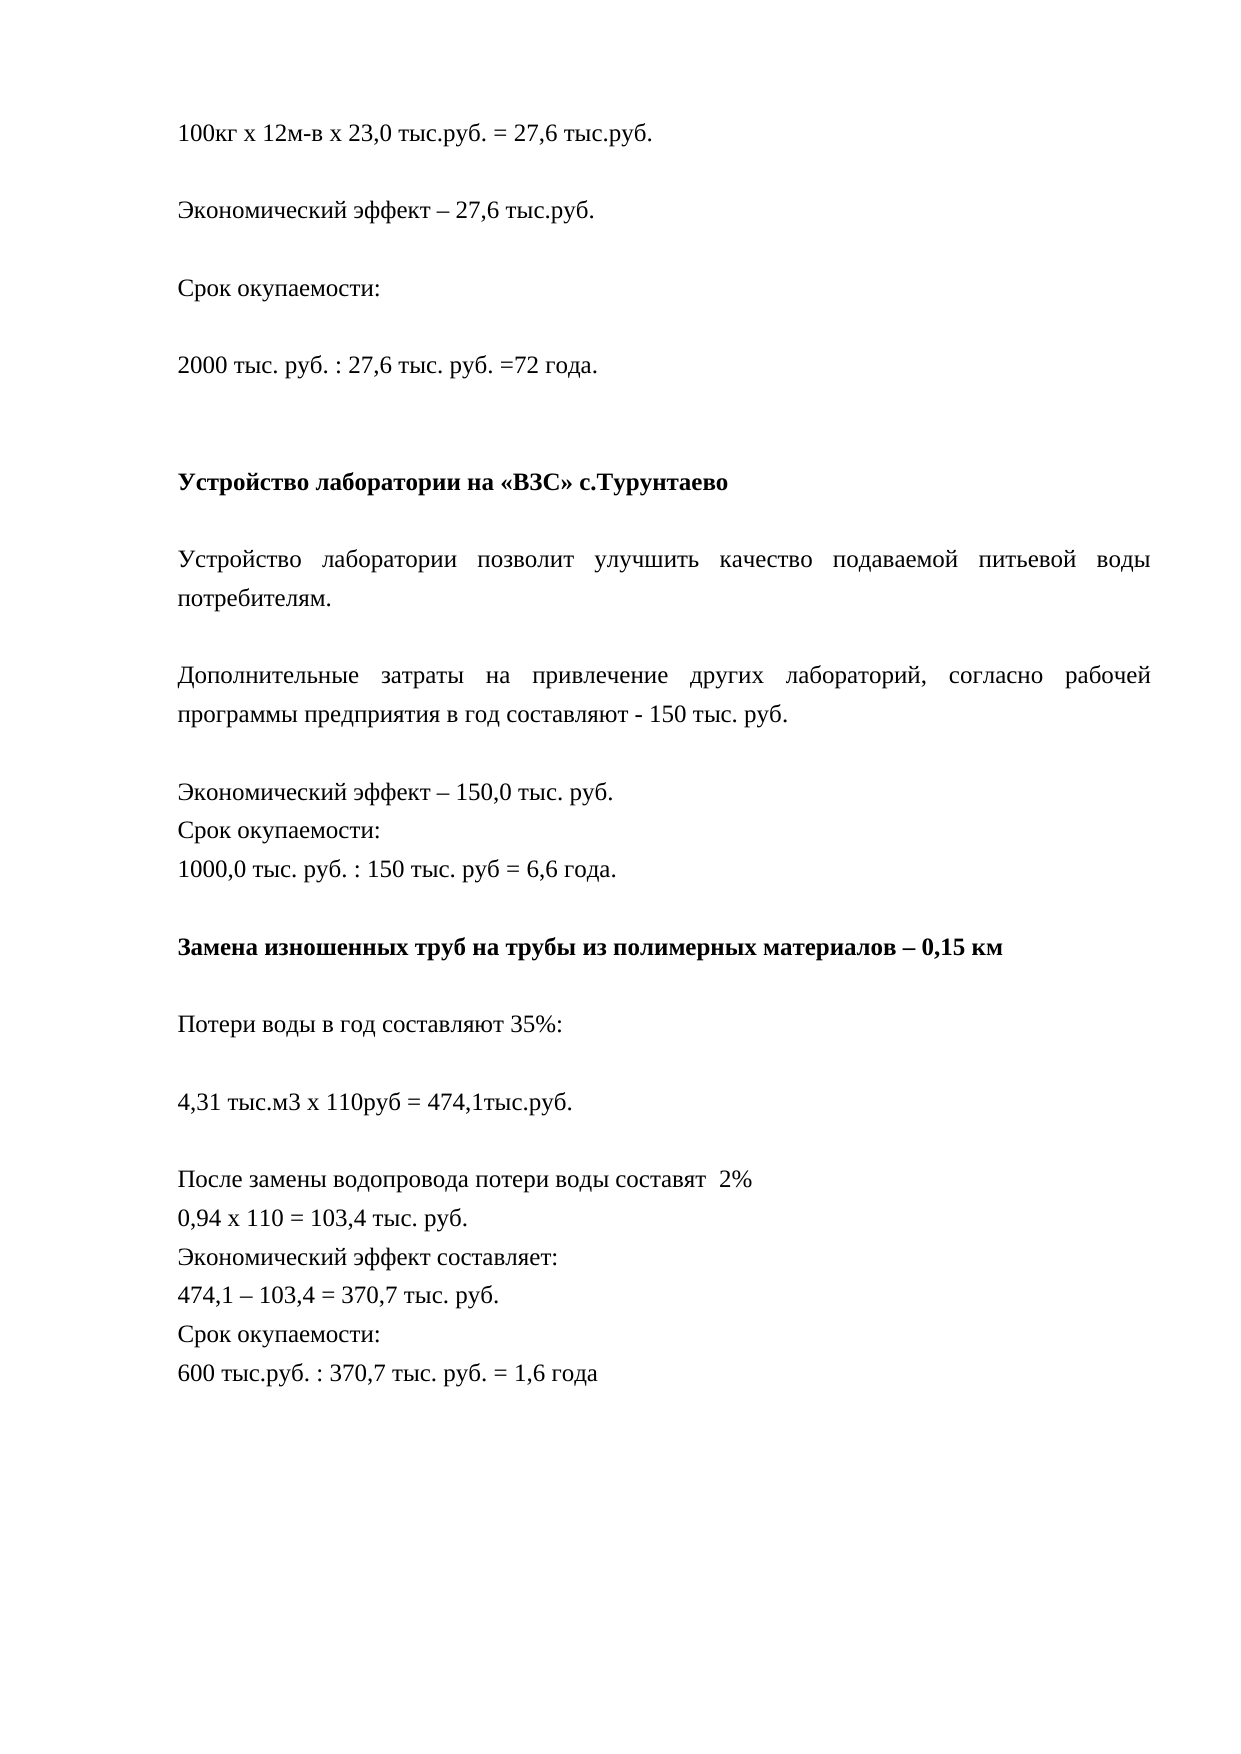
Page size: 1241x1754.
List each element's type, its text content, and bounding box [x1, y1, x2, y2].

text После замены водопровода потери воды составят 2% [177, 1164, 1152, 1193]
text 600 тыс.руб. : 370,7 тыс. руб. = 1,6 года [177, 1358, 1152, 1387]
text Срок окупаемости: [177, 273, 1152, 302]
text Дополнительные затраты на привлечение других лабораторий, согласно рабочей программы предприятия в год составляют - 150 тыс. руб. [177, 661, 1152, 728]
text 2000 тыс. руб. : 27,6 тыс. руб. =72 года. [177, 351, 1152, 379]
text 1000,0 тыс. руб. : 150 тыс. руб = 6,6 года. [177, 854, 1152, 883]
text Срок окупаемости: [177, 1319, 1152, 1348]
text Устройство лаборатории позволит улучшить качество подаваемой питьевой воды потребителям. [177, 544, 1152, 612]
text 474,1 – 103,4 = 370,7 тыс. руб. [177, 1281, 1152, 1309]
text Срок окупаемости: [177, 816, 1152, 844]
text Экономический эффект – 150,0 тыс. руб. [177, 777, 1152, 806]
text 0,94 х 110 = 103,4 тыс. руб. [177, 1203, 1152, 1232]
text Экономический эффект составляет: [177, 1242, 1152, 1271]
text 4,31 тыс.м3 х 110руб = 474,1тыс.руб. [177, 1087, 1152, 1116]
text Устройство лаборатории на «ВЗС» с.Турунтаево [177, 467, 1152, 496]
text 100кг х 12м-в х 23,0 тыс.руб. = 27,6 тыс.руб. [177, 118, 1152, 147]
text Замена изношенных труб на трубы из полимерных материалов – 0,15 км [177, 932, 1152, 961]
text Экономический эффект – 27,6 тыс.руб. [177, 196, 1152, 224]
text Потери воды в год составляют 35%: [177, 1009, 1152, 1038]
